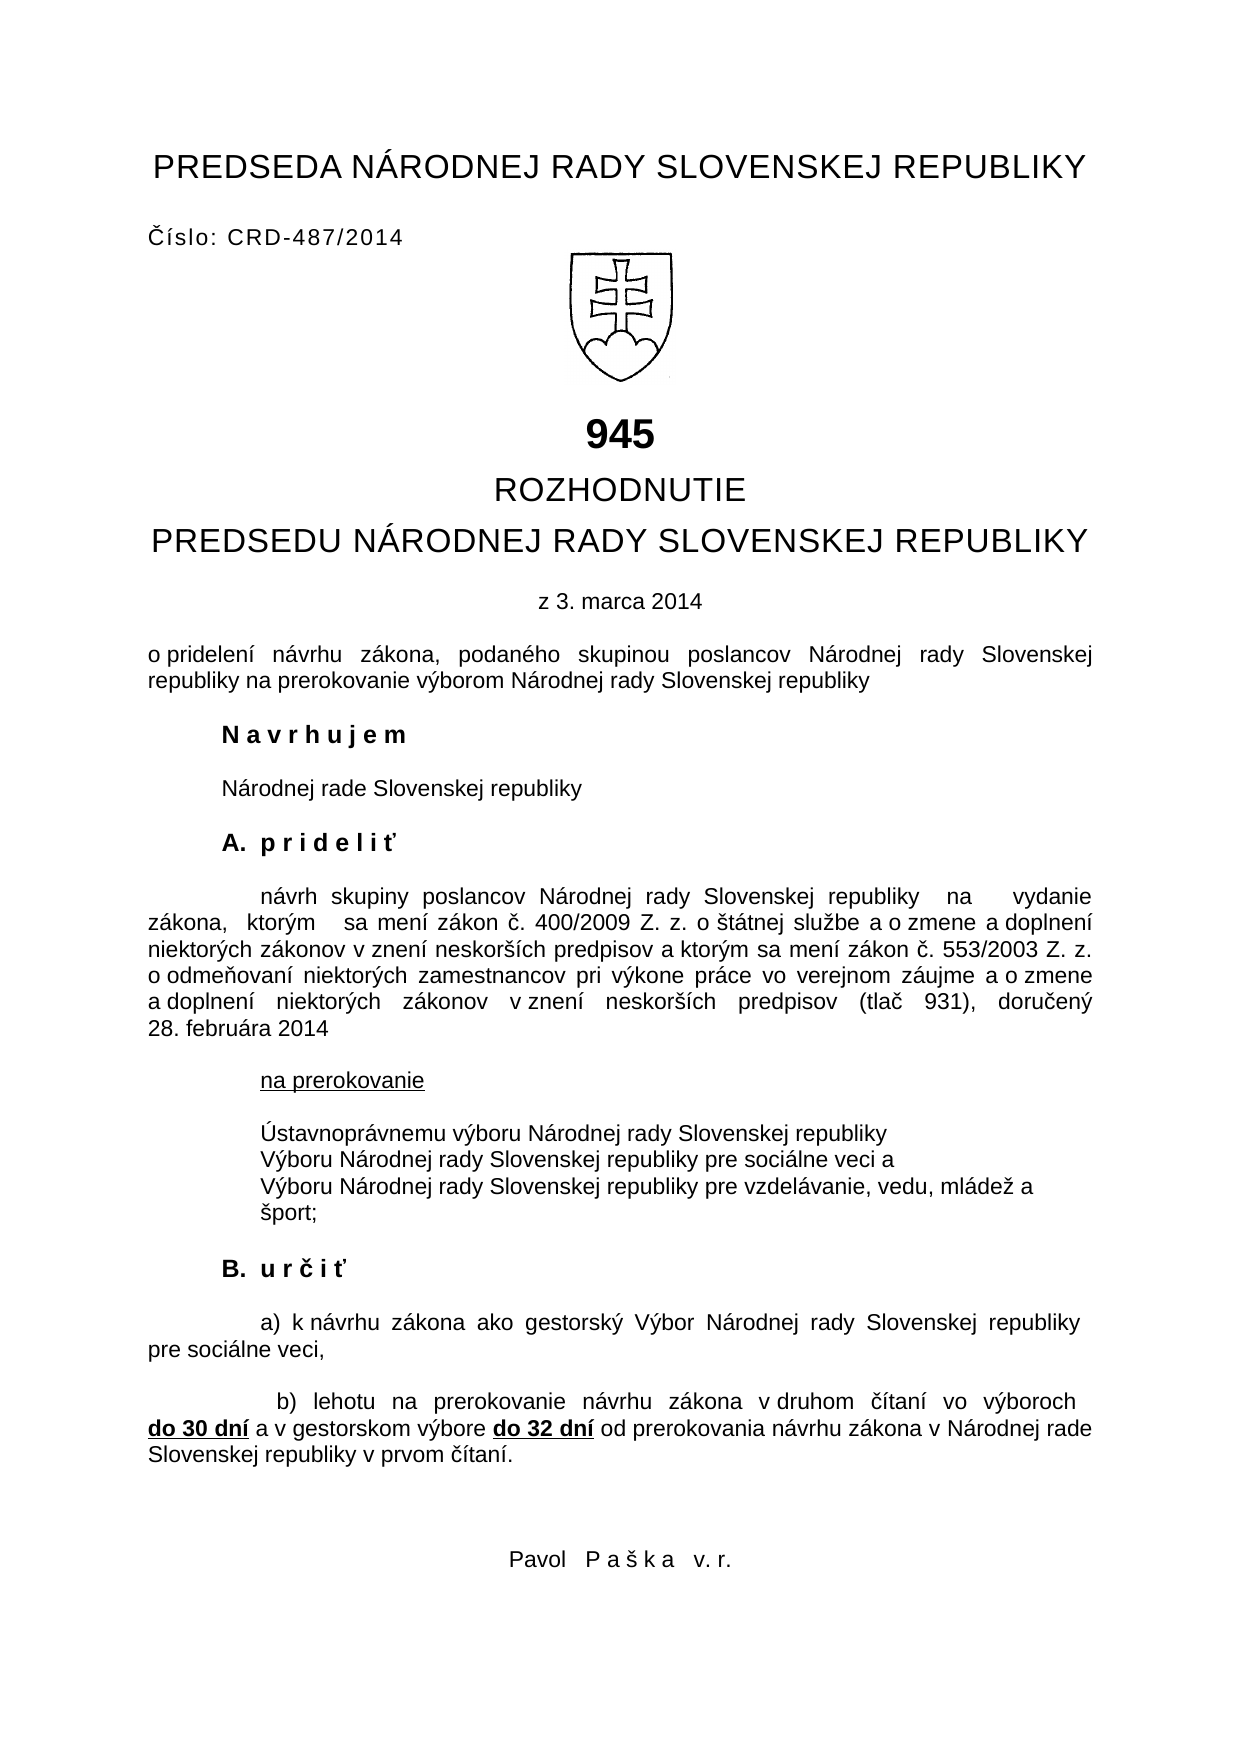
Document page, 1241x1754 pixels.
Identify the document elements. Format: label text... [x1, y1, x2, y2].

text a) k návrhu zákona ako gestorský Výbor Národnej rady Slovenskej republiky pre sociálne veci, [148, 1309, 1093, 1362]
text N a v r h u j e m [148, 720, 1093, 749]
text Výboru Národnej rady Slovenskej republiky pre vzdelávanie, vedu, mládež a [148, 1173, 1093, 1199]
picture [564, 249, 676, 385]
text 945 [148, 409, 1093, 457]
text šport; [148, 1199, 1093, 1225]
text návrh skupiny poslancov Národnej rady Slovenskej republiky na vydanie zákona, ktorým sa mení zákon č. 400/2009 Z. z. o štátnej službe a o zmene a doplnení niektorých zákonov v znení neskorších predpisov a ktorým sa mení zákon č. 553/2003 Z. z. o odmeňovaní niektorých zamestnancov pri výkone práce vo verejnom záujme a o zmene a doplnení niektorých zákonov v znení neskorších predpisov (tlač 931), doručený 28. februára 2014 [148, 883, 1093, 1041]
text o pridelení návrhu zákona, podaného skupinou poslancov Národnej rady Slovenskej republiky na prerokovanie výborom Národnej rady Slovenskej republiky [148, 641, 1093, 693]
text z 3. marca 2014 [148, 588, 1093, 614]
text Ústavnoprávnemu výboru Národnej rady Slovenskej republiky [148, 1120, 1093, 1146]
subtitle PREDSEDA NÁRODNEJ RADY SLOVENSKEJ REPUBLIKY [148, 148, 1093, 186]
text na prerokovanie [148, 1067, 1093, 1094]
text A. p r i d e l i ť [148, 828, 1093, 856]
text Výboru Národnej rady Slovenskej republiky pre sociálne veci a [148, 1146, 1093, 1173]
text B. u r č i ť [148, 1254, 1093, 1283]
text Číslo: CRD-487/2014 [148, 223, 1093, 250]
text Národnej rade Slovenskej republiky [148, 775, 1093, 801]
text Pavol P a š k a v. r. [148, 1546, 1093, 1573]
subtitle PREDSEDU NÁRODNEJ RADY SLOVENSKEJ REPUBLIKY [148, 521, 1093, 559]
text b) lehotu na prerokovanie návrhu zákona v druhom čítaní vo výboroch do 30 dní a v gestorskom výbore do 32 dní od prerokovania návrhu zákona v Národnej rade Slovenskej republiky v prvom čítaní. [148, 1388, 1093, 1467]
subtitle ROZHODNUTIE [148, 470, 1093, 508]
